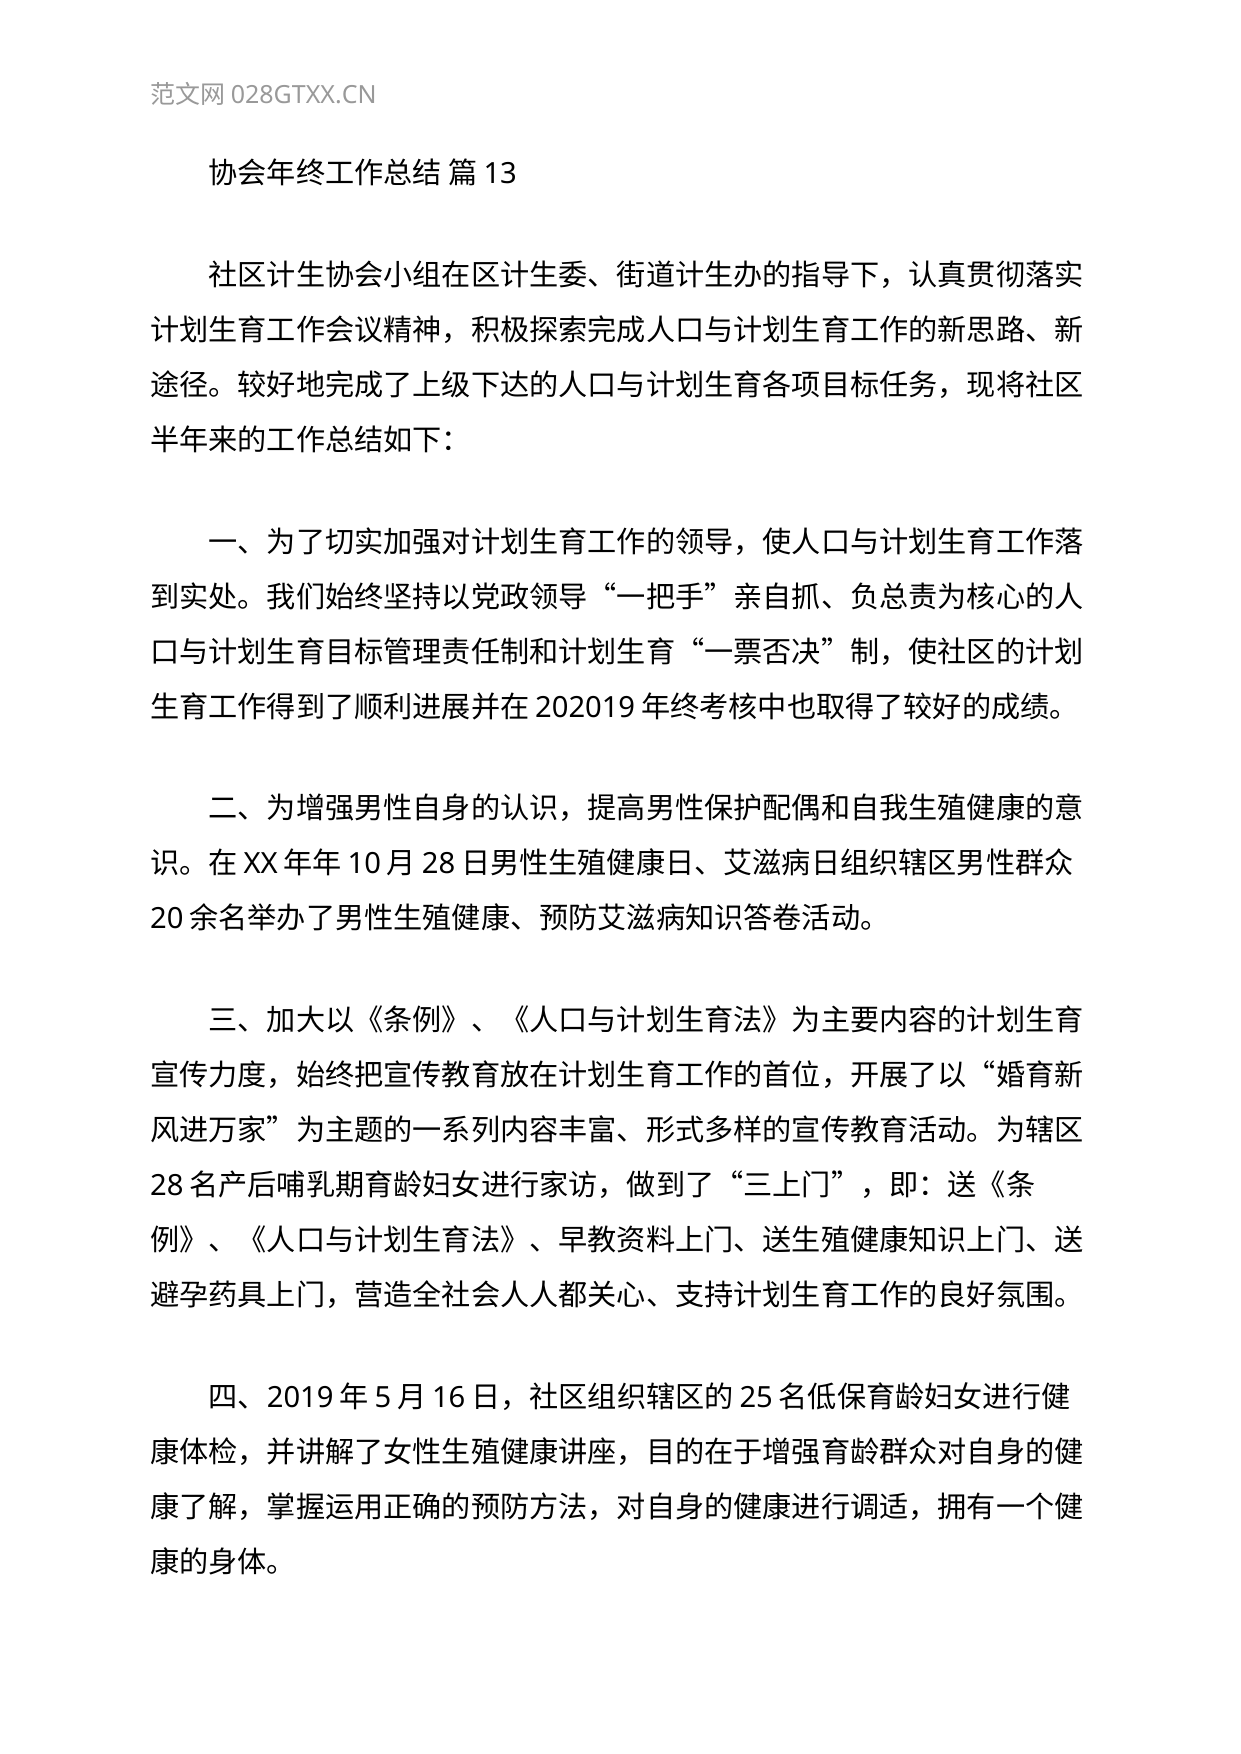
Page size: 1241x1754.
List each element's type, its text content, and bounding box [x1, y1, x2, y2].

text 三、加大以《条例》、《人口与计划生育法》为主要内容的计划生育宣传力度，始终把宣传教育放在计划生育工作的首位，开展了以“婚育新风进万家”为主题的一系列内容丰富、形式多样的宣传教育活动。为辖区28名产后哺乳期育龄妇女进行家访，做到了“三上门”，即：送《条例》、《人口与计划生育法》、早教资料上门、送生殖健康知识上门、送避孕药具上门，营造全社会人人都关心、支持计划生育工作的良好氛围。 [150, 997, 1090, 1314]
text 二、为增强男性自身的认识，提高男性保护配偶和自我生殖健康的意识。在XX年年10月28日男性生殖健康日、艾滋病日组织辖区男性群众20余名举办了男性生殖健康、预防艾滋病知识答卷活动。 [150, 785, 1090, 937]
text 一、为了切实加强对计划生育工作的领导，使人口与计划生育工作落到实处。我们始终坚持以党政领导“一把手”亲自抓、负总责为核心的人口与计划生育目标管理责任制和计划生育“一票否决”制，使社区的计划生育工作得到了顺利进展并在202019年终考核中也取得了较好的成绩。 [150, 518, 1090, 726]
text 社区计生协会小组在区计生委、街道计生办的指导下，认真贯彻落实计划生育工作会议精神，积极探索完成人口与计划生育工作的新思路、新途径。较好地完成了上级下达的人口与计划生育各项目标任务，现将社区半年来的工作总结如下： [150, 252, 1090, 459]
text 协会年终工作总结 篇13 [150, 150, 1090, 192]
text 四、2019年5月16日，社区组织辖区的25名低保育龄妇女进行健康体检，并讲解了女性生殖健康讲座，目的在于增强育龄群众对自身的健康了解，掌握运用正确的预防方法，对自身的健康进行调适，拥有一个健康的身体。 [150, 1373, 1090, 1580]
